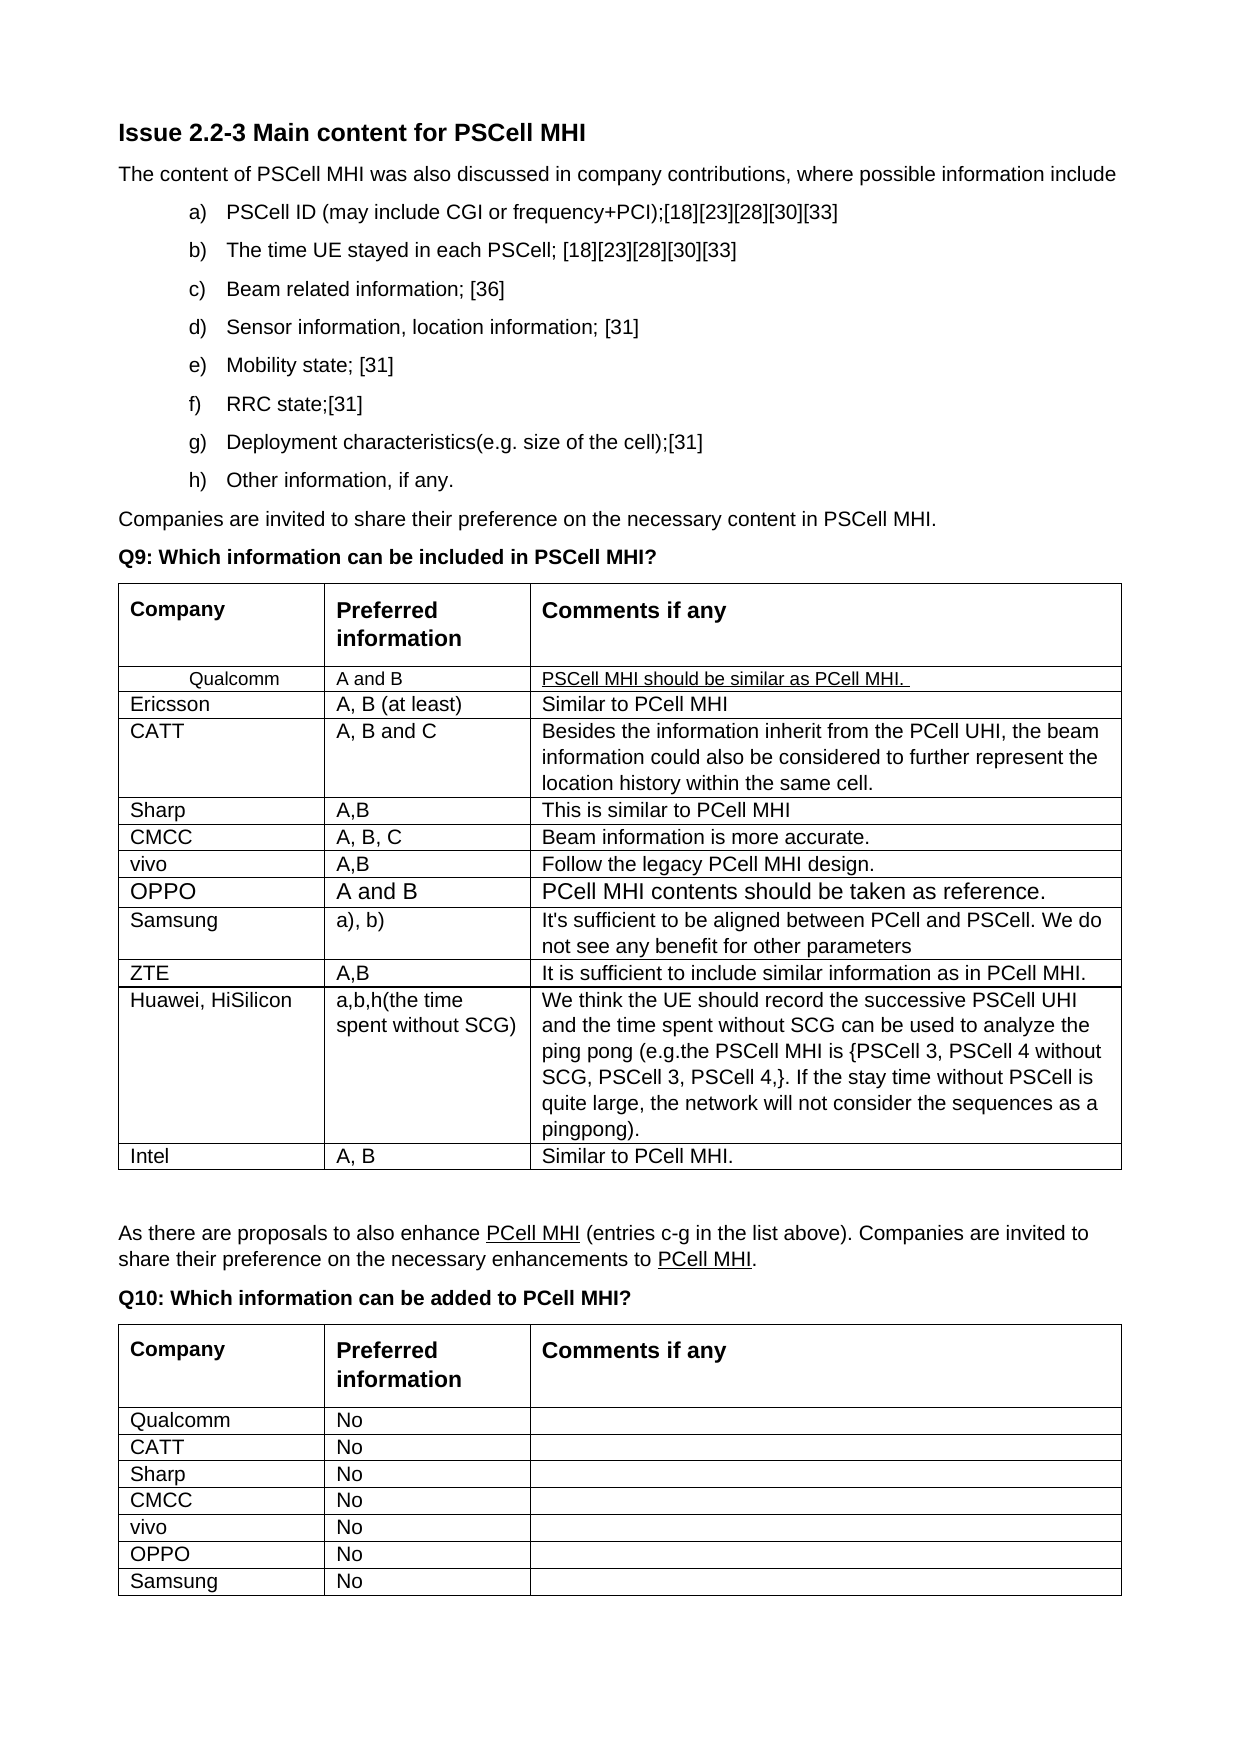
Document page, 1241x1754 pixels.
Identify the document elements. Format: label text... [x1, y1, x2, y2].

list RRC state;[31] [188, 392, 1122, 416]
table_header Preferred information [325, 1325, 530, 1407]
table_cell Similar to PCell MHI. [531, 1144, 1121, 1169]
table_cell It is sufficient to include similar information as in PCell MHI. [531, 960, 1121, 986]
table_cell A, B and C [325, 719, 530, 797]
table_cell Besides the information inherit from the PCell UHI, the beam information could also be considered to further represent the location history within the same cell. [531, 719, 1121, 797]
table_cell a), b) [325, 908, 530, 959]
list Sensor information, location information; [31] [188, 315, 1122, 339]
list Mobility state; [31] [188, 353, 1122, 377]
table_cell CATT [119, 1435, 324, 1460]
subtitle Issue 2.2-3 Main content for PSCell MHI [118, 118, 1122, 147]
table_cell It's sufficient to be aligned between PCell and PSCell. We do not see any benefit for other parameters [531, 908, 1121, 959]
text The content of PSCell MHI was also discussed in company contributions, where possible information include [118, 162, 1122, 186]
table_cell No [325, 1542, 530, 1568]
table_cell vivo [119, 1515, 324, 1541]
table_cell No [325, 1408, 530, 1433]
table_cell Beam information is more accurate. [531, 825, 1121, 850]
table_header Company [119, 1325, 324, 1407]
table_cell [531, 1435, 1121, 1460]
table_cell A,B [325, 798, 530, 823]
table_cell Samsung [119, 1569, 324, 1595]
table_cell A and B [325, 667, 530, 691]
table_cell ZTE [119, 960, 324, 986]
table_cell CMCC [119, 825, 324, 850]
table_cell No [325, 1569, 530, 1595]
table_cell CMCC [119, 1488, 324, 1514]
table_cell No [325, 1461, 530, 1487]
table_cell vivo [119, 851, 324, 877]
table_cell Sharp [119, 1461, 324, 1487]
table_cell A, B, C [325, 825, 530, 850]
table_header Comments if any [531, 584, 1121, 666]
table_cell A, B [325, 1144, 530, 1169]
table_cell Similar to PCell MHI [531, 692, 1121, 718]
table_cell [531, 1488, 1121, 1514]
table_cell OPPO [119, 1542, 324, 1568]
list Beam related information; [36] [188, 277, 1122, 301]
table_header Comments if any [531, 1325, 1121, 1407]
table_cell Intel [119, 1144, 324, 1169]
table_cell [531, 1408, 1121, 1433]
table_cell Ericsson [119, 692, 324, 718]
table_cell [531, 1461, 1121, 1487]
table_cell No [325, 1435, 530, 1460]
text Q9: Which information can be included in PSCell MHI? [118, 545, 1122, 569]
list The time UE stayed in each PSCell; [18][23][28][30][33] [188, 238, 1122, 262]
text Q10: Which information can be added to PCell MHI? [118, 1285, 1122, 1309]
table_cell Huawei, HiSilicon [119, 988, 324, 1142]
table_cell We think the UE should record the successive PSCell UHI and the time spent without SCG can be used to analyze the ping pong (e.g.the PSCell MHI is {PSCell 3, PSCell 4 without SCG, PSCell 3, PSCell 4,}. If the stay time without PSCell is quite large, the network will not consider the sequences as a pingpong). [531, 988, 1121, 1142]
text Companies are invited to share their preference on the necessary content in PSCell MHI. [118, 507, 1122, 531]
table_cell No [325, 1488, 530, 1514]
table_cell CATT [119, 719, 324, 797]
table_cell [531, 1515, 1121, 1541]
table_cell [531, 1569, 1121, 1595]
list PSCell ID (may include CGI or frequency+PCI);[18][23][28][30][33] [188, 200, 1122, 224]
text As there are proposals to also enhance PCell MHI (entries c-g in the list above).‎ Companies are invited to share their preference on the necessary enhancements to PCell MHI. [118, 1221, 1122, 1271]
table_cell PSCell MHI should be similar as PCell MHI. [531, 667, 1121, 691]
table_cell PCell MHI contents should be taken as reference. [531, 878, 1121, 907]
table_cell A,B [325, 851, 530, 877]
table_cell A,B [325, 960, 530, 986]
table_cell Samsung [119, 908, 324, 959]
table_cell This is similar to PCell MHI [531, 798, 1121, 823]
table_header Company [119, 584, 324, 666]
table_cell [531, 1542, 1121, 1568]
table_header Preferred information [325, 584, 530, 666]
table_cell a,b,h(the time spent without SCG) [325, 988, 530, 1142]
table_cell No [325, 1515, 530, 1541]
table_cell Sharp [119, 798, 324, 823]
table_cell Qualcomm [119, 667, 324, 691]
table_cell A and B [325, 878, 530, 907]
table_cell Qualcomm [119, 1408, 324, 1433]
list Other information, if any. [188, 468, 1122, 492]
table_cell OPPO [119, 878, 324, 907]
list Deployment characteristics(e.g. size of the cell);[31] [188, 430, 1122, 454]
table_cell Follow the legacy PCell MHI design. [531, 851, 1121, 877]
table_cell A, B (at least) [325, 692, 530, 718]
